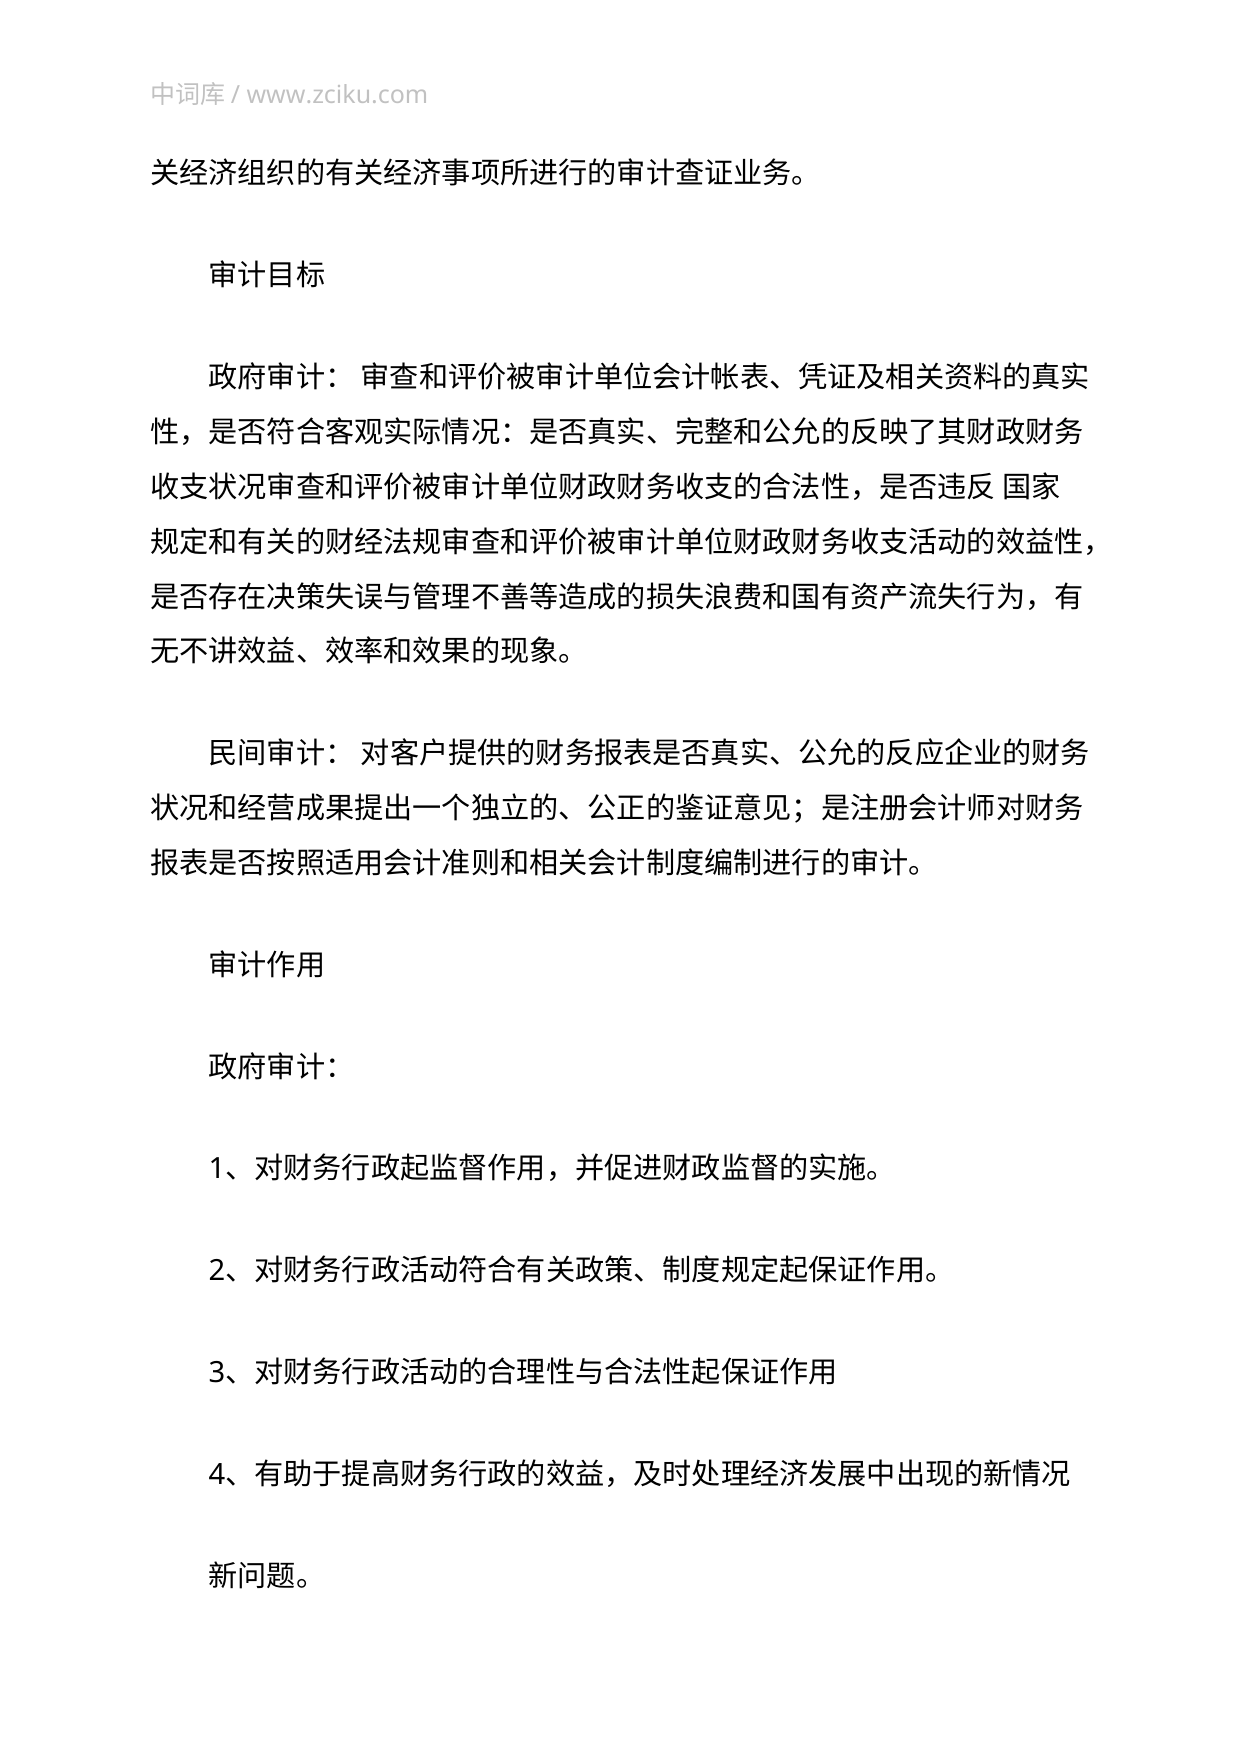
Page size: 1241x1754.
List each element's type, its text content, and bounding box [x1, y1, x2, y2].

text 3、对财务行政活动的合理性与合法性起保证作用 [150, 1349, 1090, 1391]
text 新问题。 [150, 1553, 1090, 1595]
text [150, 150, 1090, 192]
text 1、对财务行政起监督作用，并促进财政监督的实施。 [150, 1145, 1090, 1187]
text 民间审计： 对客户提供的财务报表是否真实、公允的反应企业的财务状况和经营成果提出一个独立的、公正的鉴证意见；是注册会计师对财务报表是否按照适用会计准则和相关会计制度编制进行的审计。 [150, 730, 1090, 882]
text 政府审计： [150, 1043, 1090, 1085]
text 4、有助于提高财务行政的效益，及时处理经济发展中出现的新情况 [150, 1451, 1090, 1493]
text 审计目标 [150, 252, 1090, 294]
text 政府审计： 审查和评价被审计单位会计帐表、凭证及相关资料的真实性，是否符合客观实际情况：是否真实、完整和公允的反映了其财政财务收支状况审查和评价被审计单位财政财务收支的合法性，是否违反 国家 规定和有关的财经法规审查和评价被审计单位财政财务收支活动的效益性，是否存在决策失误与管理不善等造成的损失浪费和国有资产流失行为，有无不讲效益、效率和效果的现象。 [150, 353, 1090, 670]
text 2、对财务行政活动符合有关政策、制度规定起保证作用。 [150, 1247, 1090, 1289]
text 审计作用 [150, 941, 1090, 984]
